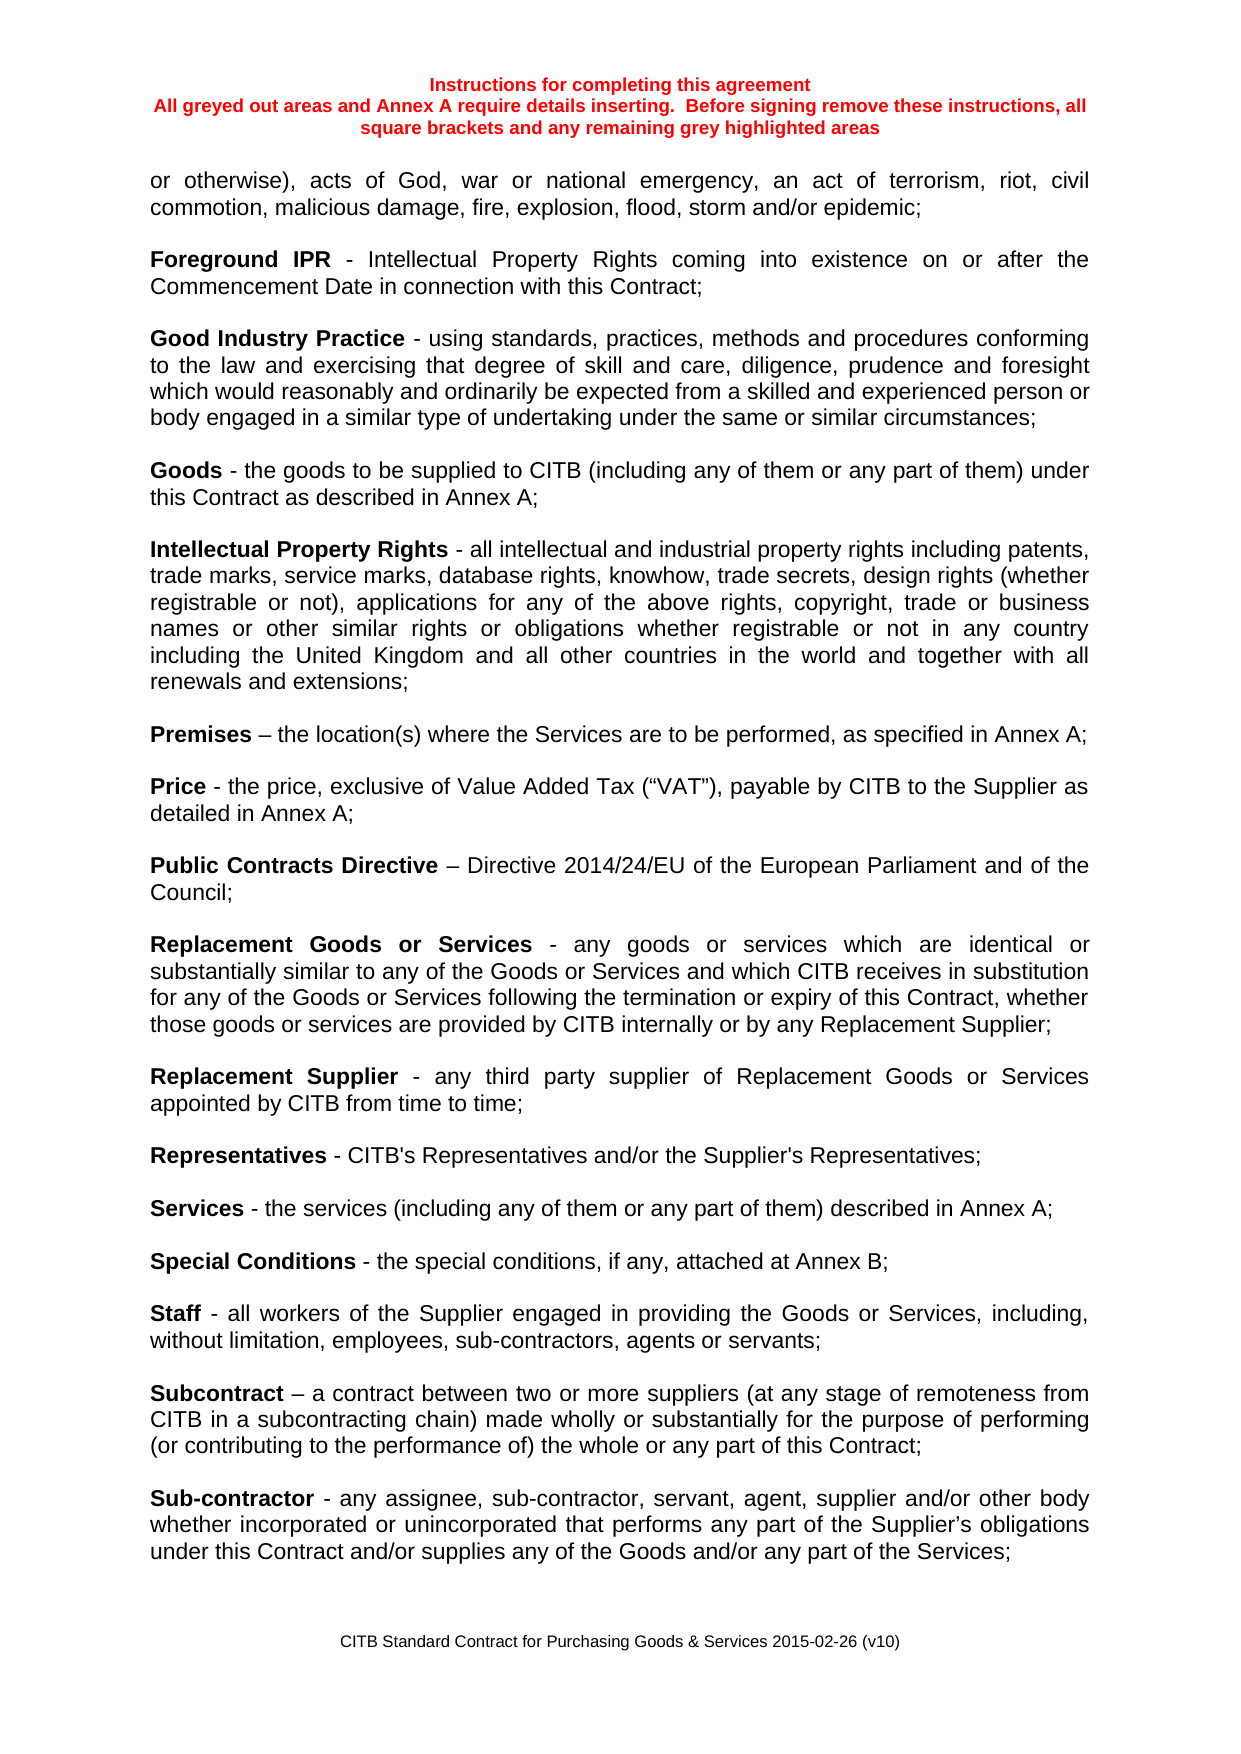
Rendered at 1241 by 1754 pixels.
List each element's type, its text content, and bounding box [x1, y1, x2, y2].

text Representatives - CITB's Representatives and/or the Supplier's Representatives; [150, 1142, 1090, 1169]
text Intellectual Property Rights - all intellectual and industrial property rights including patents, trade marks, service marks, database rights, knowhow, trade secrets, design rights (whether registrable or not), applications for any of the above rights, copyright, trade or business names or other similar rights or obligations whether registrable or not in any country including the United Kingdom and all other countries in the world and together with all renewals and extensions; [150, 536, 1090, 694]
text Good Industry Practice - using standards, practices, methods and procedures conforming to the law and exercising that degree of skill and care, diligence, prudence and foresight which would reasonably and ordinarily be expected from a skilled and experienced person or body engaged in a similar type of undertaking under the same or similar circumstances; [150, 325, 1090, 431]
text Sub-contractor - any assignee, sub-contractor, servant, agent, supplier and/or other body whether incorporated or unincorporated that performs any part of the Supplier’s obligations under this Contract and/or supplies any of the Goods and/or any part of the Services; [150, 1485, 1090, 1564]
text Price - the price, exclusive of Value Added Tax (“VAT”), payable by CITB to the Supplier as detailed in Annex A; [150, 773, 1090, 826]
text Subcontract – a contract between two or more suppliers (at any stage of remoteness from CITB in a subcontracting chain) made wholly or substantially for the purpose of performing (or contributing to the performance of) the whole or any part of this Contract; [150, 1379, 1090, 1458]
text Special Conditions - the special conditions, if any, attached at Annex B; [150, 1248, 1090, 1274]
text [150, 167, 1090, 220]
text Foreground IPR - Intellectual Property Rights coming into existence on or after the Commencement Date in connection with this Contract; [150, 246, 1090, 299]
text Services - the services (including any of them or any part of them) described in Annex A; [150, 1195, 1090, 1221]
text Staff - all workers of the Supplier engaged in providing the Goods or Services, including, without limitation, employees, sub-contractors, agents or servants; [150, 1300, 1090, 1353]
text Goods - the goods to be supplied to CITB (including any of them or any part of them) under this Contract as described in Annex A; [150, 457, 1090, 510]
text Replacement Supplier - any third party supplier of Replacement Goods or Services appointed by CITB from time to time; [150, 1063, 1090, 1116]
text Premises – the location(s) where the Services are to be performed, as specified in Annex A; [150, 721, 1090, 747]
text Replacement Goods or Services - any goods or services which are identical or substantially similar to any of the Goods or Services and which CITB receives in substitution for any of the Goods or Services following the termination or expiry of this Contract, whether those goods or services are provided by CITB internally or by any Replacement Supplier; [150, 931, 1090, 1037]
text Public Contracts Directive – Directive 2014/24/EU of the European Parliament and of the Council; [150, 852, 1090, 905]
